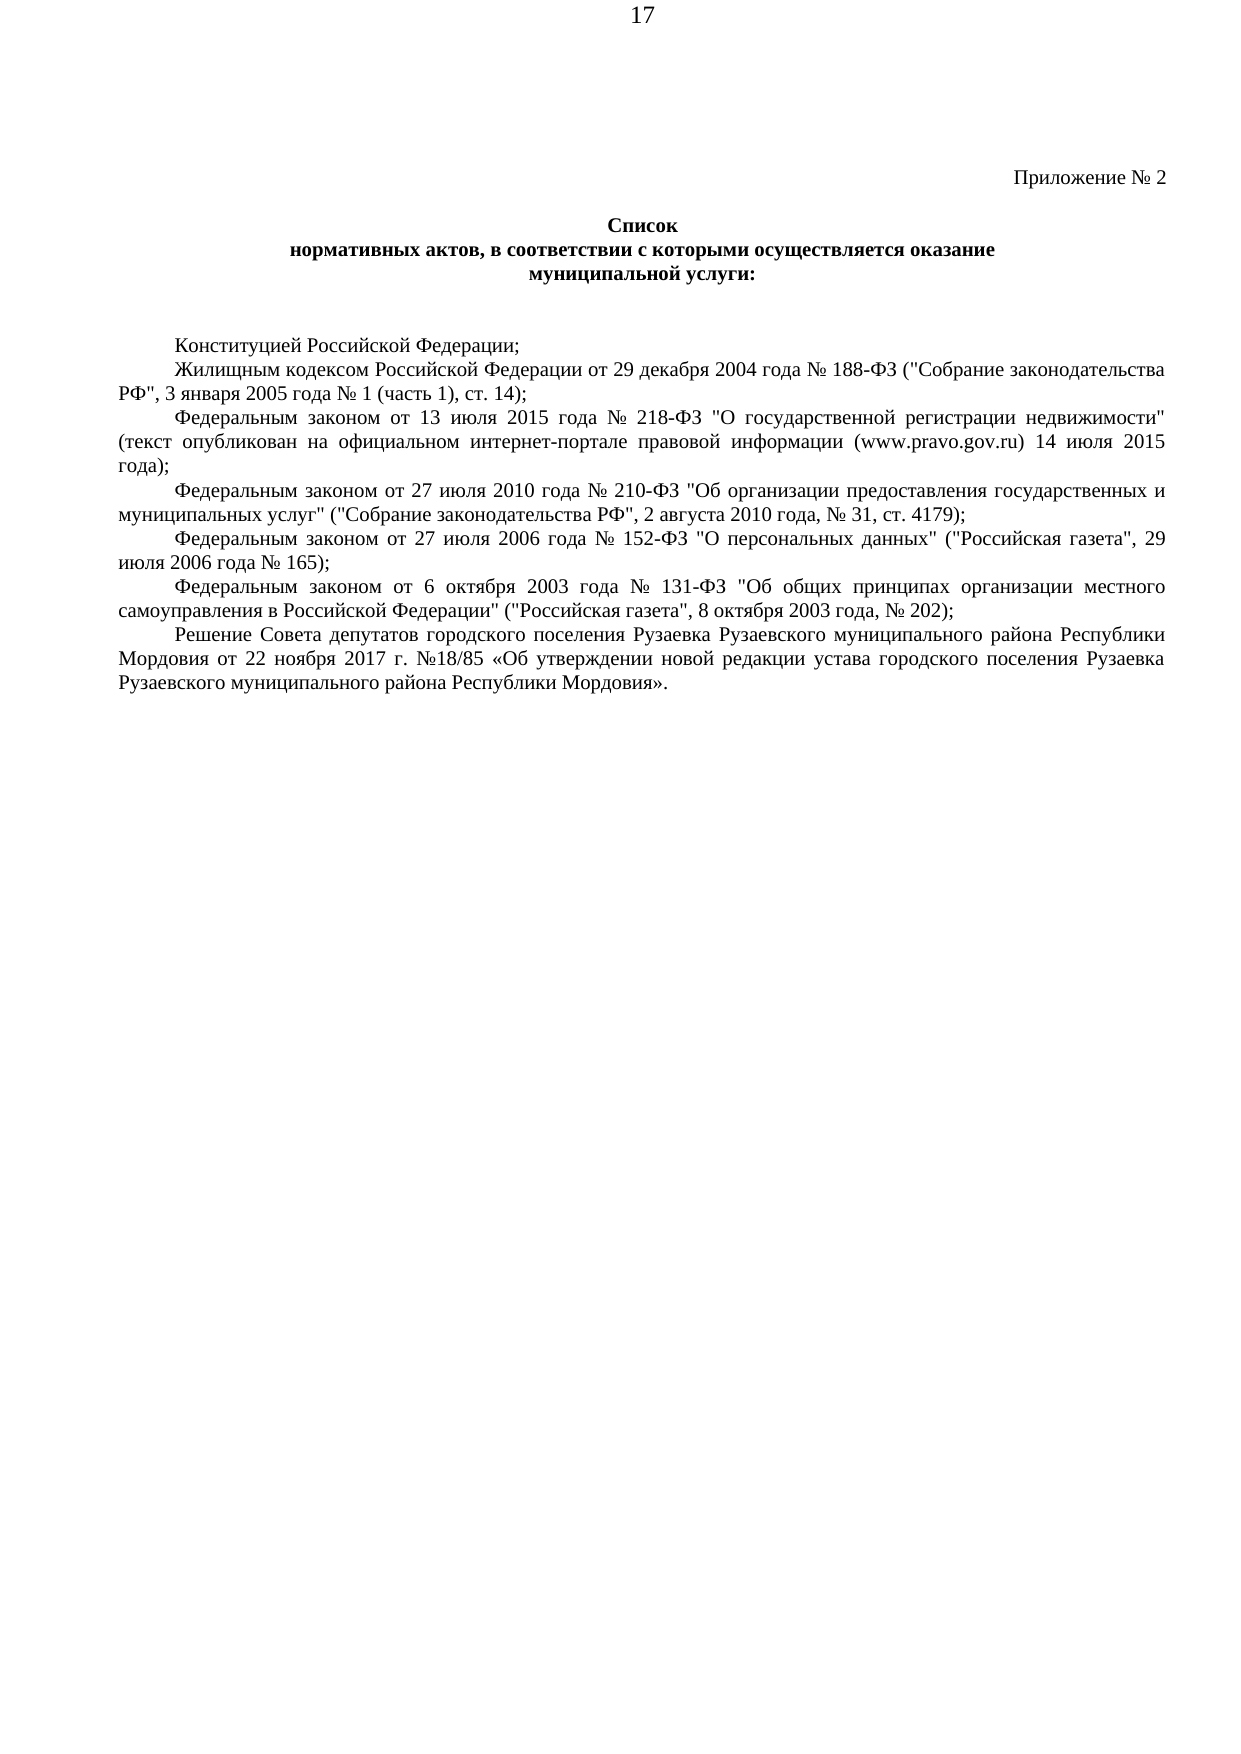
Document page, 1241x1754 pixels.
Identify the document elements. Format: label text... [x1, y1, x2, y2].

text Список [118, 213, 1167, 237]
text Федеральным законом от 6 октября 2003 года № 131-ФЗ "Об общих принципах организации местного самоуправления в Российской Федерации" ("Российская газета", 8 октября 2003 года, № 202); [118, 574, 1167, 622]
text Жилищным кодексом Российской Федерации от 29 декабря 2004 года № 188-ФЗ ("Собрание законодательства РФ", 3 января 2005 года № 1 (часть 1), ст. 14); [118, 357, 1167, 405]
text Решение Совета депутатов городского поселения Рузаевка Рузаевского муниципального района Республики Мордовия от 22 ноября 2017 г. №18/85 «Об утверждении новой редакции устава городского поселения Рузаевка Рузаевского муниципального района Республики Мордовия». [118, 622, 1167, 694]
text Федеральным законом от 27 июля 2006 года № 152-ФЗ "О персональных данных" ("Российская газета", 29 июля 2006 года № 165); [118, 526, 1167, 574]
text Конституцией Российской Федерации; [118, 333, 1167, 357]
text Приложение № 2 [118, 165, 1167, 189]
text нормативных актов, в соответствии с которыми осуществляется оказание [118, 237, 1167, 261]
text Федеральным законом от 27 июля 2010 года № 210-ФЗ "Об организации предоставления государственных и муниципальных услуг" ("Собрание законодательства РФ", 2 августа 2010 года, № 31, ст. 4179); [118, 477, 1167, 526]
text муниципальной услуги: [118, 261, 1167, 285]
text Федеральным законом от 13 июля 2015 года № 218-ФЗ "О государственной регистрации недвижимости" (текст опубликован на официальном интернет-портале правовой информации (www.pravo.gov.ru) 14 июля 2015 года); [118, 405, 1167, 477]
